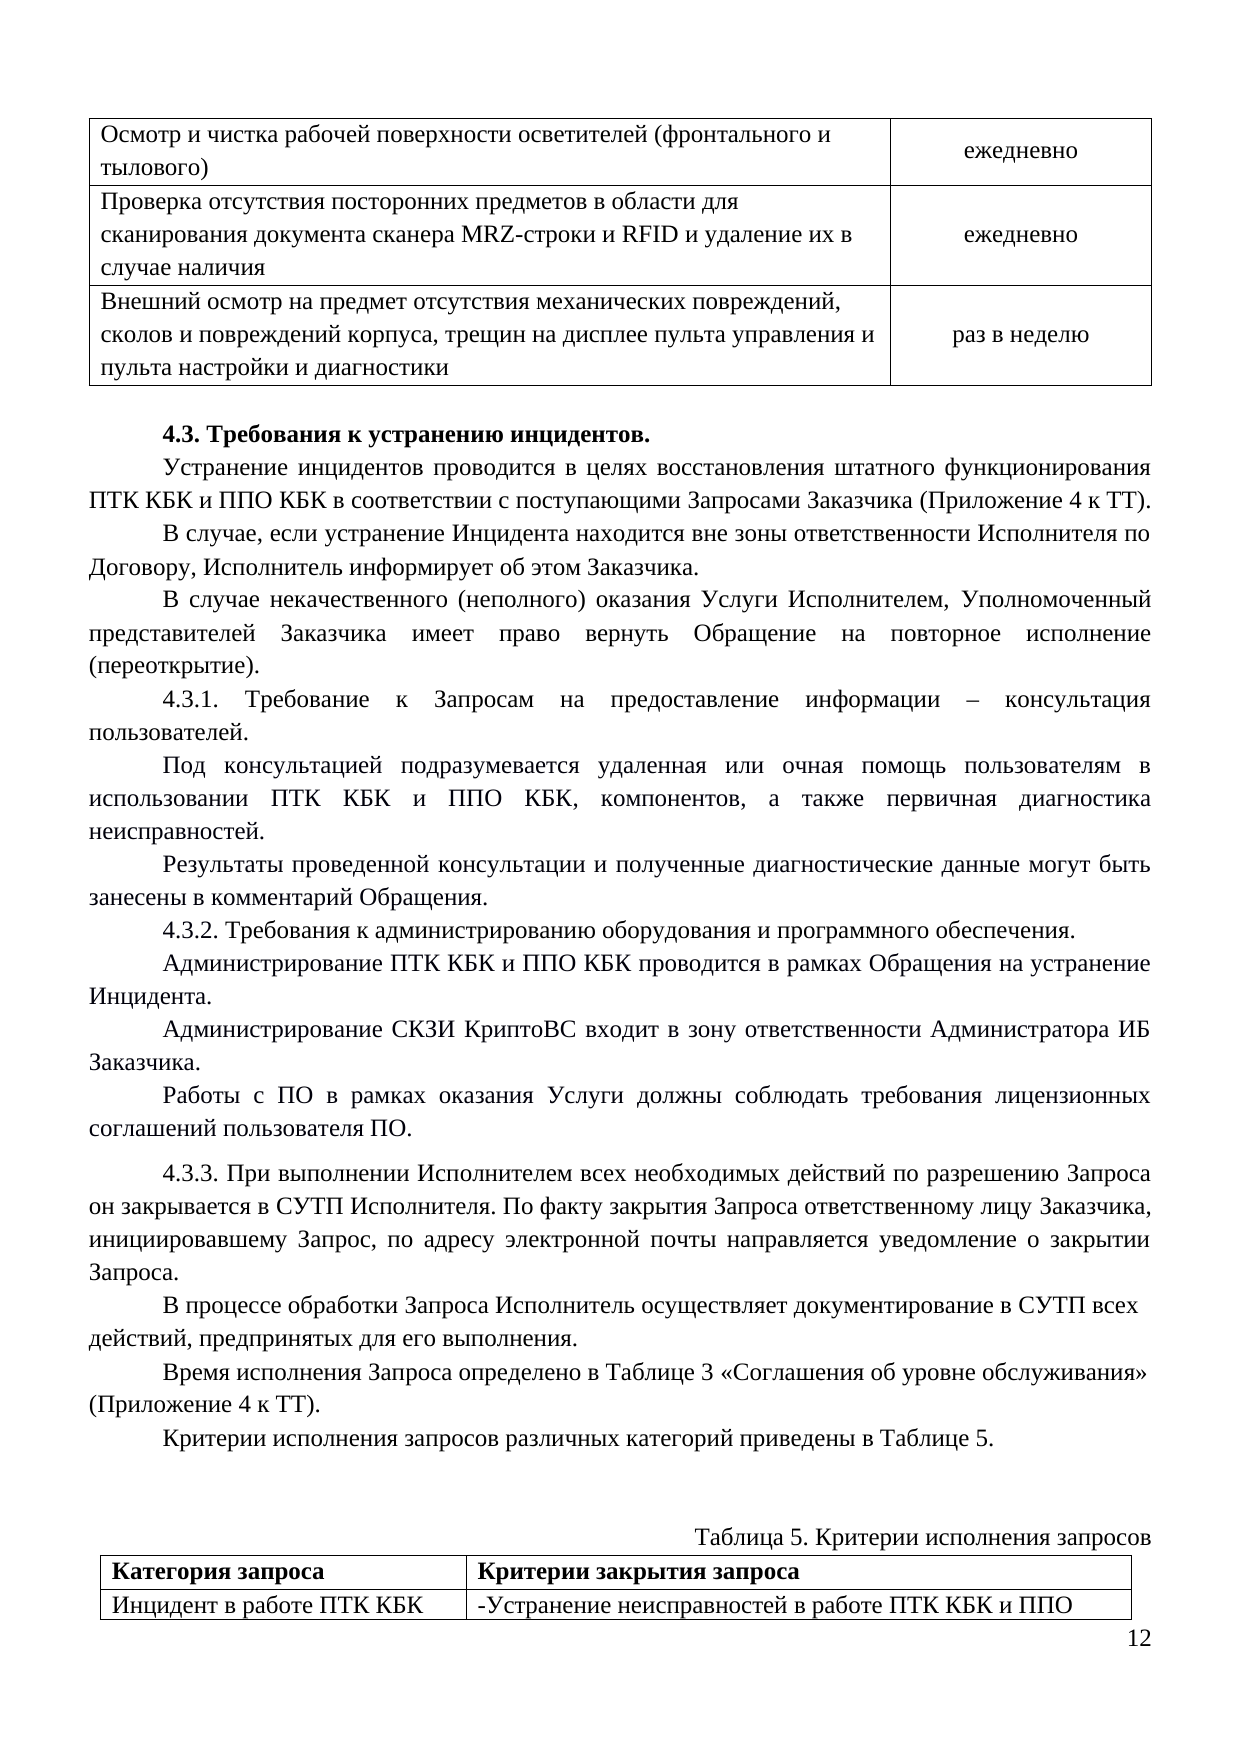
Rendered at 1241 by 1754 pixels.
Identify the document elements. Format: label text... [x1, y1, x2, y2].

text Критерии исполнения запросов различных категорий приведены в Таблице 5. [89, 1423, 1152, 1451]
table_header Категория запроса [101, 1556, 466, 1589]
text Работы с ПО в рамках оказания Услуги должны соблюдать требования лицензионных соглашений пользователя ПО. [89, 1080, 1152, 1142]
text Время исполнения Запроса определено в Таблице 3 «Соглашения об уровне обслуживания» (Приложение 4 к ТТ). [89, 1357, 1152, 1418]
text Администрирование ПТК КБК и ППО КБК проводится в рамках Обращения на устранение Инцидента. [89, 948, 1152, 1009]
text 4.3. Требования к устранению инцидентов. [89, 419, 1152, 448]
text Администрирование СКЗИ КриптоВС входит в зону ответственности Администратора ИБ Заказчика. [89, 1014, 1152, 1076]
table_cell Инцидент в работе ПТК КБК [101, 1590, 466, 1618]
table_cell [467, 1590, 1131, 1618]
text 4.3.1. Требование к Запросам на предоставление информации – консультация пользователей. [89, 684, 1152, 745]
text Таблица 5. Критерии исполнения запросов [89, 1522, 1152, 1550]
table_cell Осмотр и чистка рабочей поверхности осветителей (фронтального и тылового) [90, 119, 890, 185]
text В случае некачественного (неполного) оказания Услуги Исполнителем, Уполномоченный представителей Заказчика имеет право вернуть Обращение на повторное исполнение (переоткрытие). [89, 584, 1152, 679]
text В случае, если устранение Инцидента находится вне зоны ответственности Исполнителя по Договору, Исполнитель информирует об этом Заказчика. [89, 518, 1152, 580]
table_cell ежедневно [891, 119, 1151, 185]
table_cell ежедневно [891, 186, 1151, 285]
text Результаты проведенной консультации и полученные диагностические данные могут быть занесены в комментарий Обращения. [89, 849, 1152, 911]
table_cell Внешний осмотр на предмет отсутствия механических повреждений, сколов и повреждений корпуса, трещин на дисплее пульта управления и пульта настройки и диагностики [90, 286, 890, 385]
text В процессе обработки Запроса Исполнитель осуществляет документирование в СУТП всех действий, предпринятых для его выполнения. [89, 1291, 1152, 1352]
table_cell раз в неделю [891, 286, 1151, 385]
text Устранение инцидентов проводится в целях восстановления штатного функционирования ПТК КБК и ППО КБК в соответствии с поступающими Запросами Заказчика (Приложение 4 к ТТ). [89, 452, 1152, 514]
table_header Критерии закрытия запроса [467, 1556, 1131, 1589]
text 4.3.3. При выполнении Исполнителем всех необходимых действий по разрешению Запроса он закрывается в СУТП Исполнителя. По факту закрытия Запроса ответственному лицу Заказчика, инициировавшему Запрос, по адресу электронной почты направляется уведомление о закрытии Запроса. [89, 1158, 1152, 1286]
table_cell Проверка отсутствия посторонних предметов в области для сканирования документа сканера MRZ-строки и RFID и удаление их в случае наличия [90, 186, 890, 285]
text 4.3.2. Требования к администрированию оборудования и программного обеспечения. [89, 915, 1152, 943]
text Под консультацией подразумевается удаленная или очная помощь пользователям в использовании ПТК КБК и ППО КБК, компонентов, а также первичная диагностика неисправностей. [89, 750, 1152, 844]
